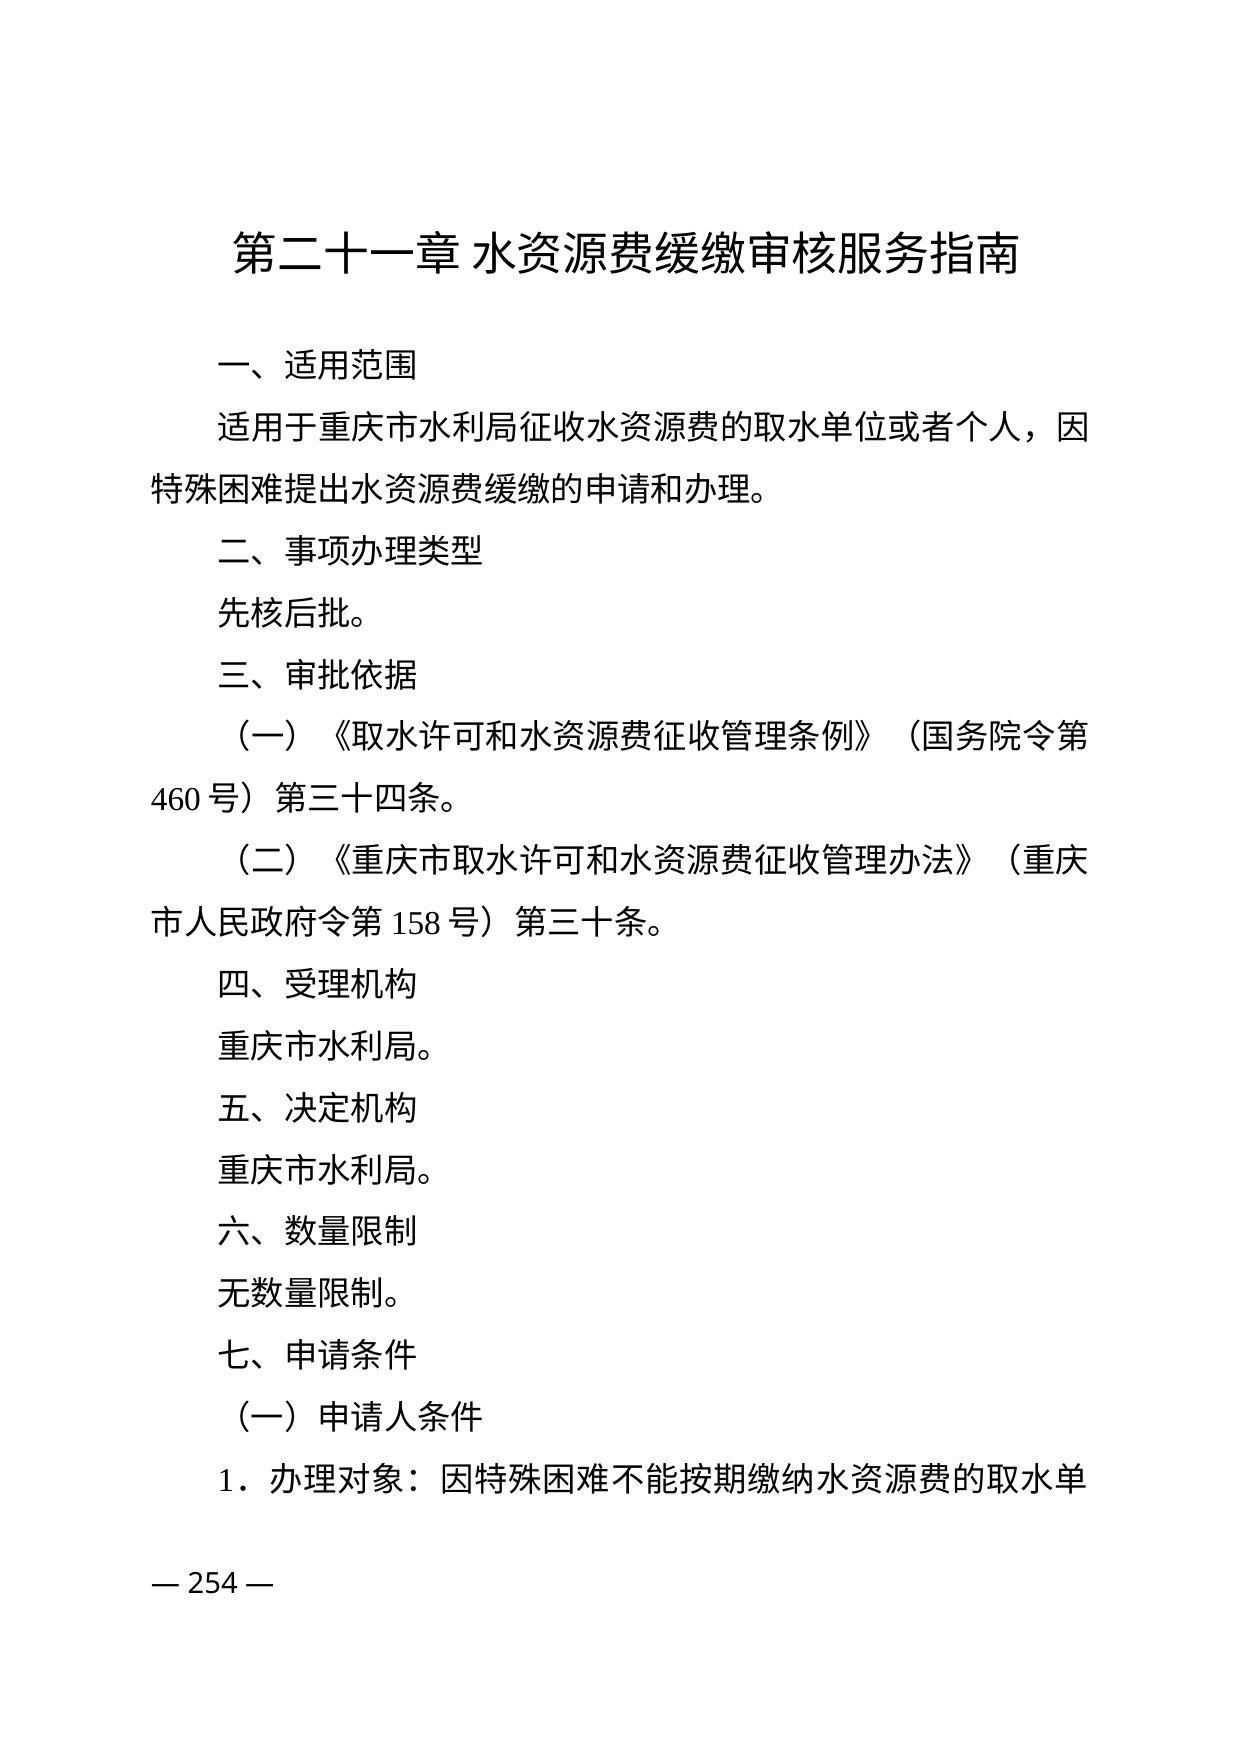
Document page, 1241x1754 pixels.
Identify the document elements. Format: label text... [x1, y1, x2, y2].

text 一、适用范围 [151, 328, 1089, 390]
text （二）《重庆市取水许可和水资源费征收管理办法》（重庆市人民政府令第158号）第三十条。 [151, 823, 1089, 947]
text 适用于重庆市水利局征收水资源费的取水单位或者个人，因特殊困难提出水资源费缓缴的申请和办理。 [151, 390, 1089, 514]
text 重庆市水利局。 [151, 1133, 1089, 1194]
text （一）申请人条件 [151, 1380, 1089, 1442]
text 三、审批依据 [151, 638, 1089, 699]
text 六、数量限制 [151, 1194, 1089, 1256]
text 四、受理机构 [151, 947, 1089, 1009]
text 重庆市水利局。 [151, 1009, 1089, 1071]
text 先核后批。 [151, 576, 1089, 638]
text 七、申请条件 [151, 1318, 1089, 1380]
text 二、事项办理类型 [151, 514, 1089, 576]
text 五、决定机构 [151, 1071, 1089, 1133]
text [151, 1442, 1089, 1504]
text （一）《取水许可和水资源费征收管理条例》（国务院令第460号）第三十四条。 [151, 699, 1089, 823]
subtitle 第二十一章 水资源费缓缴审核服务指南 [151, 221, 1089, 282]
text 无数量限制。 [151, 1256, 1089, 1318]
